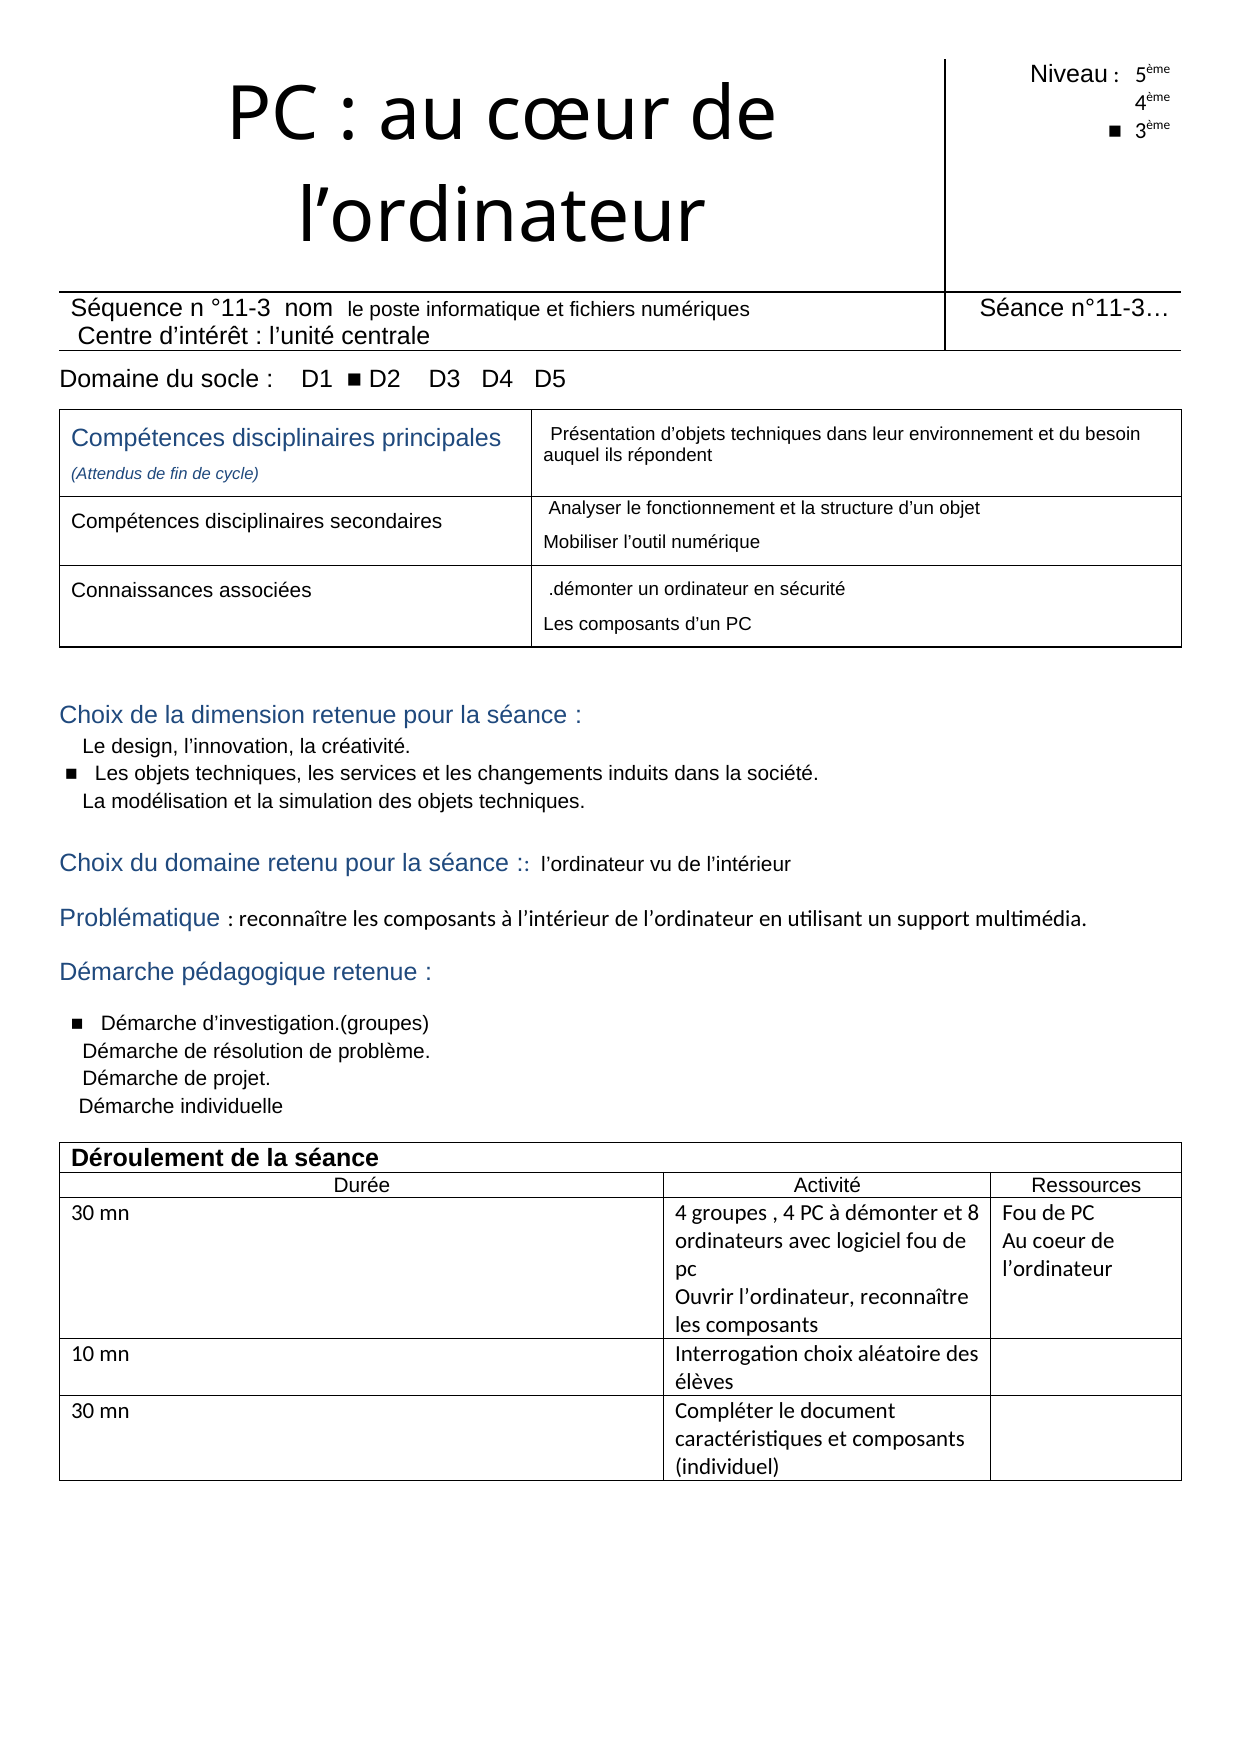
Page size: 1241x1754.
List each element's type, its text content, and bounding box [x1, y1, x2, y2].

table_cell Séance n°11-3… [946, 293, 1181, 350]
text Le design, l’innovation, la créativité. [59, 733, 1181, 757]
table_header Niveau : 5ème 4ème ■ 3ème [946, 59, 1181, 291]
table_cell [991, 1396, 1181, 1480]
table_header Présentation d’objets techniques dans leur environnement et du besoin auquel ils répondent [532, 410, 1181, 496]
table_cell Séquence n °11-3 nom le poste informatique et fichiers numériques Centre d’intérêt : l’unité centrale [59, 293, 944, 350]
text ■ Démarche d’investigation.(groupes) [59, 1011, 1181, 1035]
table_cell Activité [664, 1173, 990, 1197]
table_cell Analyser le fonctionnement et la structure d’un objet Mobiliser l’outil numérique [532, 497, 1181, 565]
table_header PC : au cœur de l’ordinateur [59, 59, 944, 291]
table_header Déroulement de la séance [60, 1143, 1181, 1172]
table_cell Compétences disciplinaires secondaires [60, 497, 531, 565]
table_cell Connaissances associées [60, 566, 531, 646]
text Choix du domaine retenu pour la séance :: l’ordinateur vu de l’intérieur [59, 848, 1181, 877]
table_header Compétences disciplinaires principales (Attendus de fin de cycle) [60, 410, 531, 496]
table_cell .démonter un ordinateur en sécurité Les composants d’un PC [532, 566, 1181, 646]
text Domaine du socle : D1 ■ D2 D3 D4 D5 [59, 363, 1181, 392]
text La modélisation et la simulation des objets techniques. [59, 788, 1181, 812]
text Problématique : reconnaître les composants à l’intérieur de l’ordinateur en utilisant un support multimédia. [59, 903, 1181, 932]
table_cell 10 mn [60, 1339, 663, 1395]
text Démarche de projet. [59, 1066, 1181, 1090]
text Démarche de résolution de problème. [59, 1038, 1181, 1062]
table_cell [991, 1339, 1181, 1395]
table_cell 30 mn [60, 1396, 663, 1480]
text Choix de la dimension retenue pour la séance : [59, 700, 1181, 729]
text Démarche pédagogique retenue : [59, 957, 1181, 986]
table_cell Ressources [991, 1173, 1181, 1197]
table_cell 4 groupes , 4 PC à démonter et 8 ordinateurs avec logiciel fou de pc Ouvrir l’ordinateur, reconnaître les composants [664, 1198, 990, 1338]
table_cell 30 mn [60, 1198, 663, 1338]
text ■ Les objets techniques, les services et les changements induits dans la société. [59, 761, 1181, 785]
table_cell Durée [60, 1173, 663, 1197]
text Démarche individuelle [59, 1093, 1181, 1117]
table_cell Fou de PC Au coeur de l’ordinateur [991, 1198, 1181, 1338]
table_cell Compléter le document caractéristiques et composants (individuel) [664, 1396, 990, 1480]
table_cell Interrogation choix aléatoire des élèves [664, 1339, 990, 1395]
